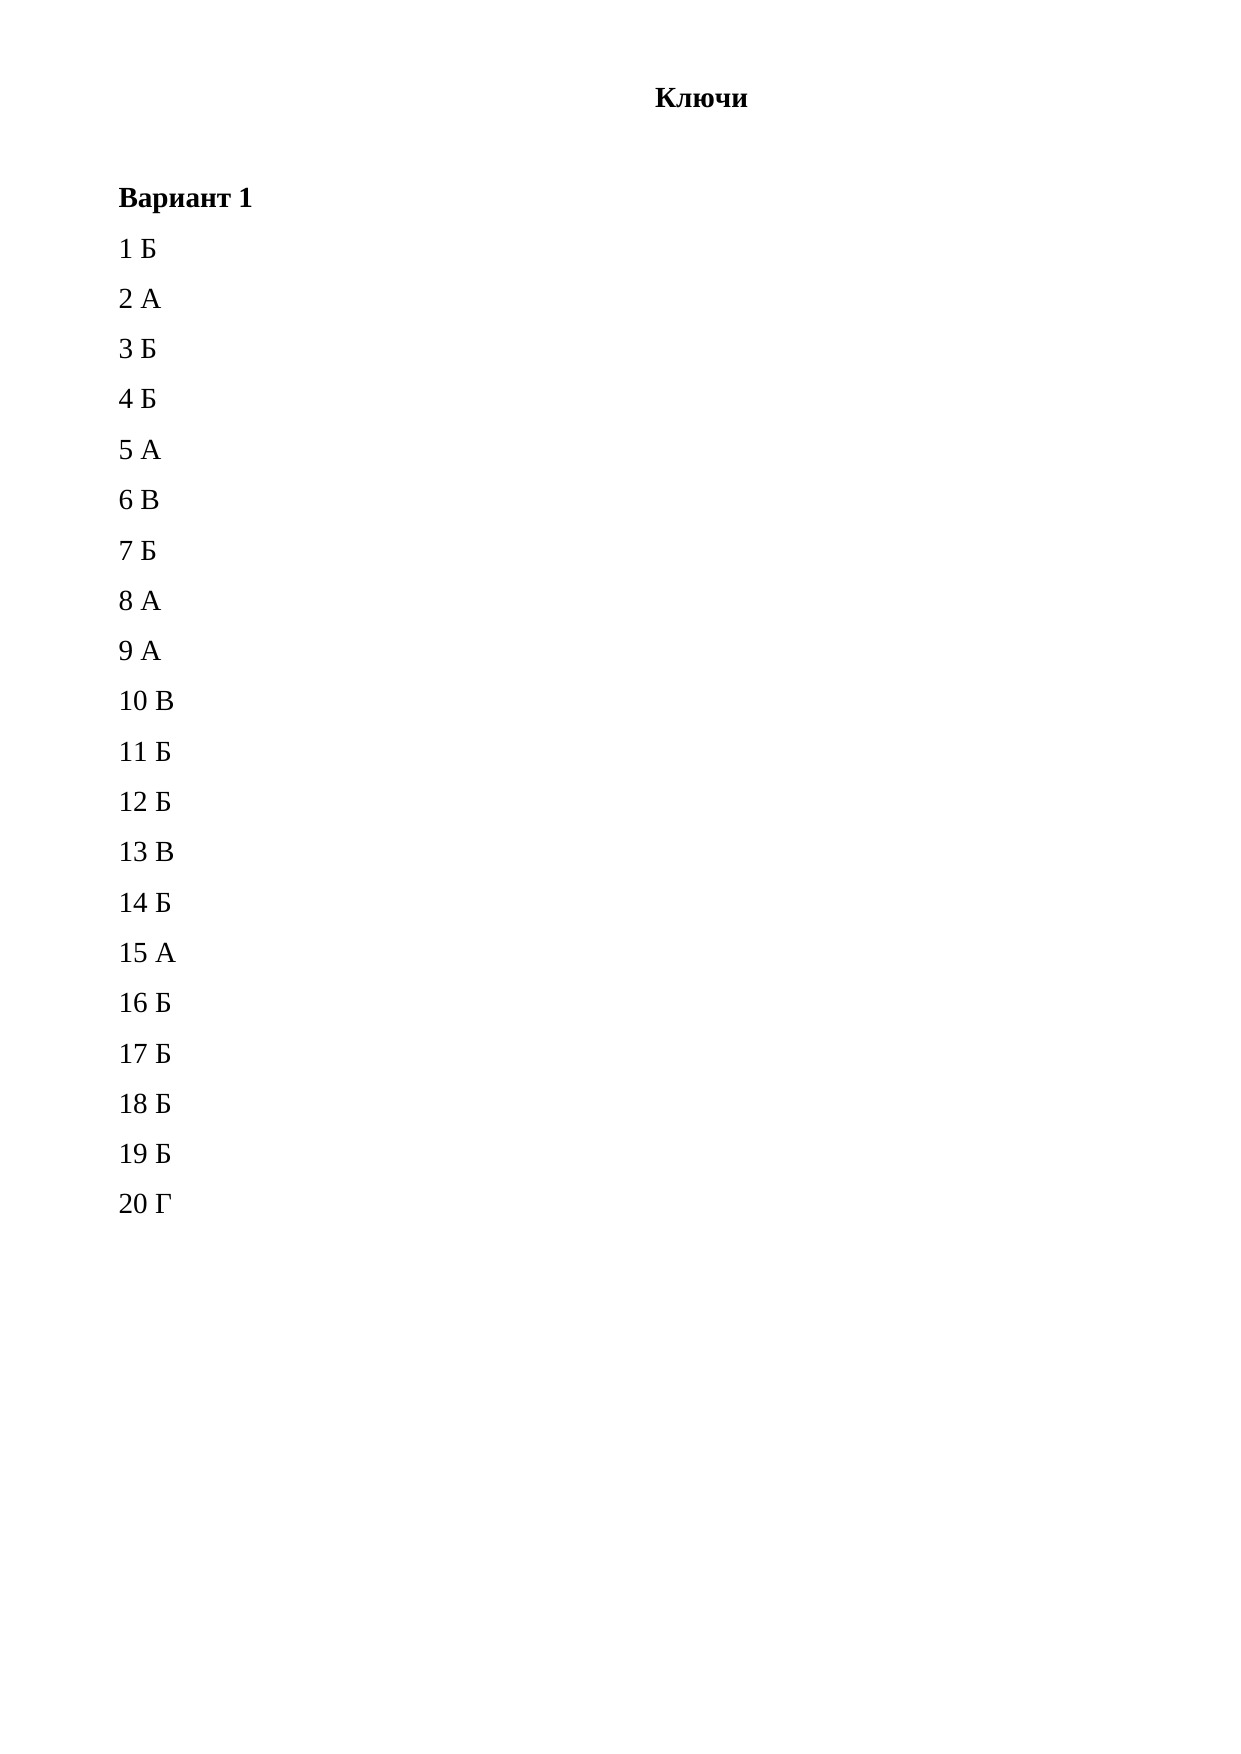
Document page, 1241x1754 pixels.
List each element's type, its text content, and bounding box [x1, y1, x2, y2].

text 19 Б [0, 1136, 1152, 1170]
text 1 Б [0, 231, 1152, 264]
text 6 В [0, 482, 1152, 516]
text 9 А [0, 633, 1152, 667]
text 2 А [0, 281, 1152, 314]
text 3 Б [0, 331, 1152, 365]
text 14 Б [0, 885, 1152, 918]
text 4 Б [0, 382, 1152, 415]
text 5 А [0, 432, 1152, 466]
text 7 Б [0, 533, 1152, 566]
text 13 В [0, 834, 1152, 868]
text 8 А [0, 583, 1152, 616]
text 11 Б [0, 734, 1152, 767]
text 10 В [0, 683, 1152, 717]
text Вариант 1 [0, 180, 1152, 214]
text 15 А [0, 935, 1152, 969]
text 16 Б [0, 985, 1152, 1019]
text 20 Г [0, 1187, 1152, 1220]
text 12 Б [0, 784, 1152, 818]
text 17 Б [0, 1036, 1152, 1069]
text Ключи [177, 80, 1152, 113]
text 18 Б [0, 1086, 1152, 1119]
